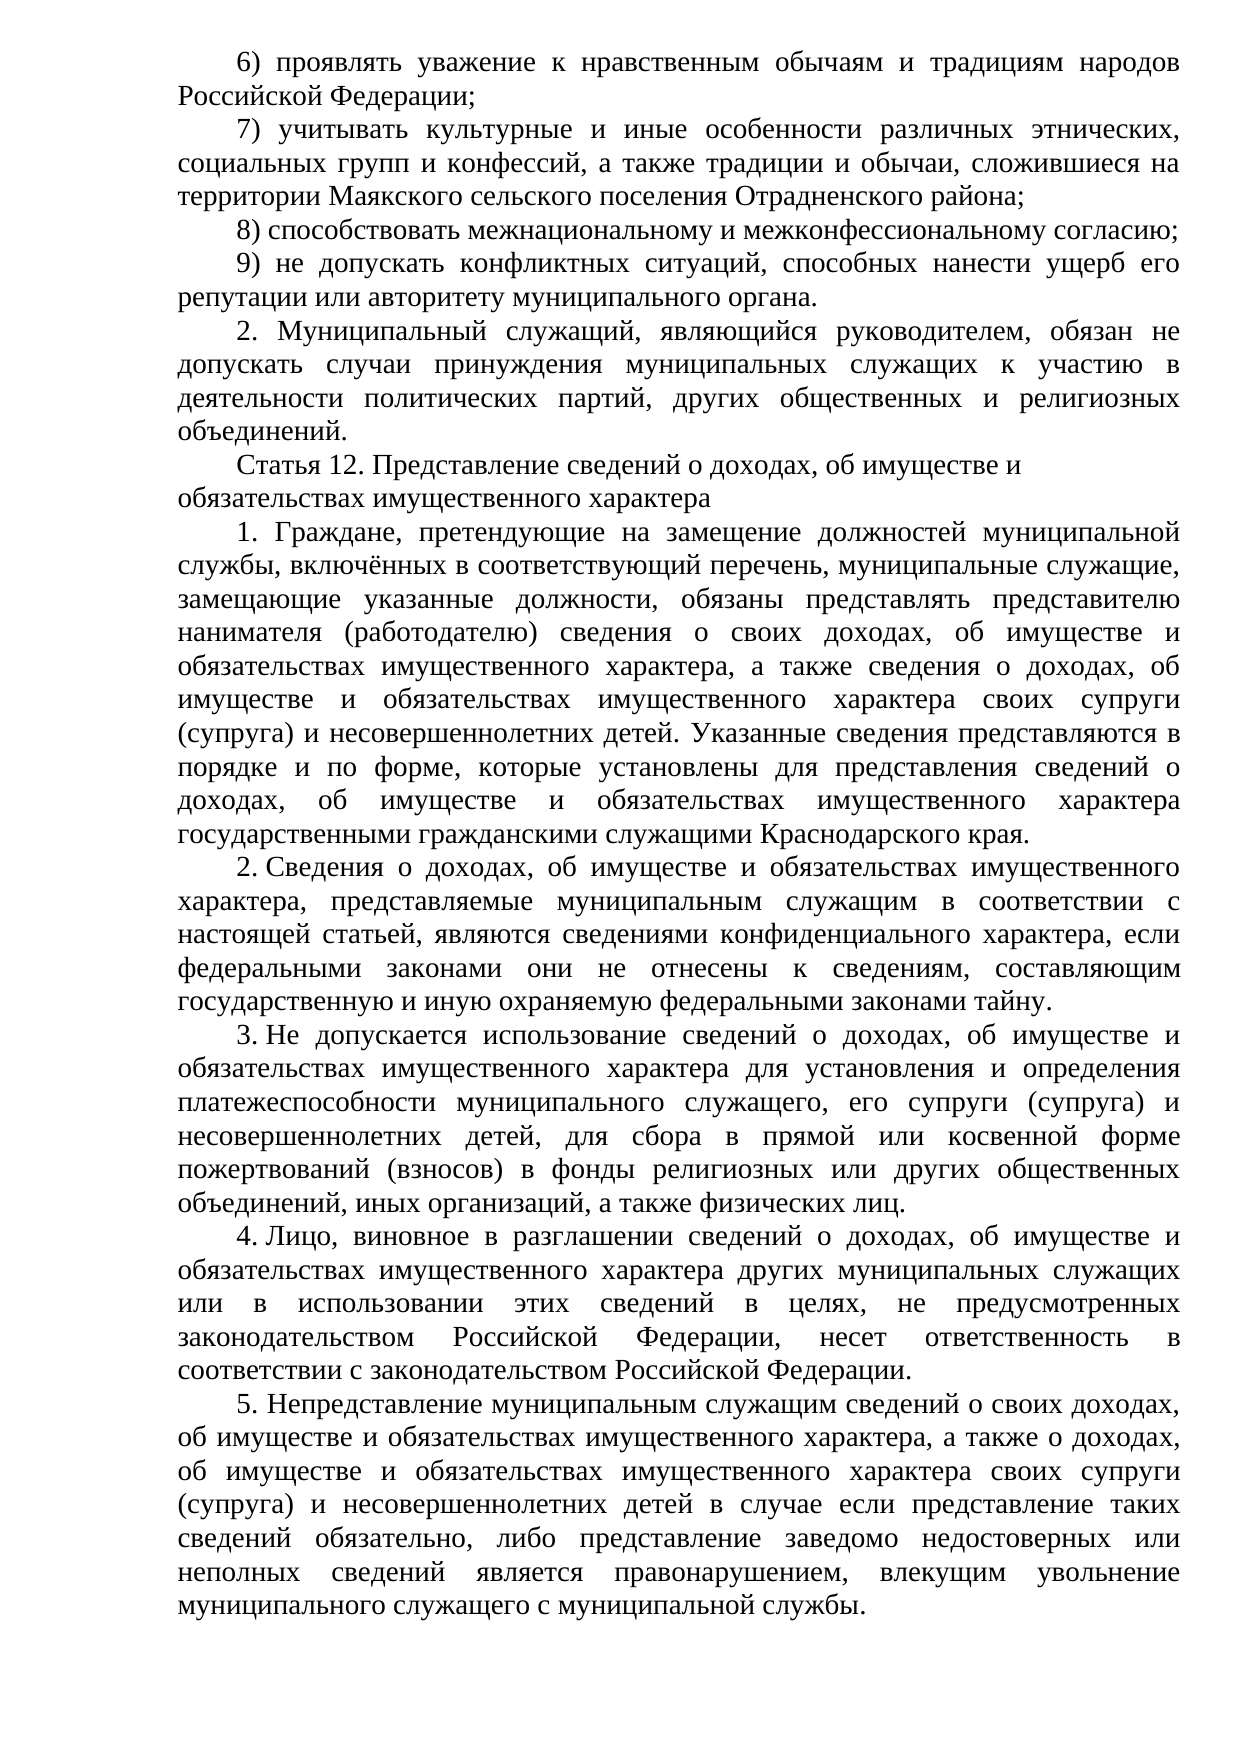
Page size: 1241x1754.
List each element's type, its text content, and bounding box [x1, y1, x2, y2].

text 9) не допускать конфликтных ситуаций, способных нанести ущерб его репутации или авторитету муниципального органа. [177, 246, 1181, 313]
text 1. Граждане, претендующие на замещение должностей муниципальной службы, включённых в соответствующий перечень, муниципальные служащие, замещающие указанные должности, обязаны представлять представителю нанимателя (работодателю) сведения о своих доходах, об имуществе и обязательствах имущественного характера, а также сведения о доходах, об имуществе и обязательствах имущественного характера своих супруги (супруга) и несовершеннолетних детей. Указанные сведения представляются в порядке и по форме, которые установлены для представления сведений о доходах, об имуществе и обязательствах имущественного характера государственными гражданскими служащими Краснодарского края. [177, 514, 1181, 849]
text 4. Лицо, виновное в разглашении сведений о доходах, об имуществе и обязательствах имущественного характера других муниципальных служащих или в использовании этих сведений в целях, не предусмотренных законодательством Российской Федерации, несет ответственность в соответствии с законодательством Российской Федерации. [177, 1218, 1181, 1386]
text 2. Муниципальный служащий, являющийся руководителем, обязан не допускать случаи принуждения муниципальных служащих к участию в деятельности политических партий, других общественных и религиозных объединений. [177, 313, 1181, 447]
text 8) способствовать межнациональному и межконфессиональному согласию; [177, 212, 1181, 246]
text 6) проявлять уважение к нравственным обычаям и традициям народов Российской Федерации; [177, 44, 1181, 111]
text Статья 12. Представление сведений о доходах, об имуществе и обязательствах имущественного характера [177, 447, 1181, 514]
text 5. Непредставление муниципальным служащим сведений о своих доходах, об имуществе и обязательствах имущественного характера, а также о доходах, об имуществе и обязательствах имущественного характера своих супруги (супруга) и несовершеннолетних детей в случае если представление таких сведений обязательно, либо представление заведомо недостоверных или неполных сведений является правонарушением, влекущим увольнение муниципального служащего с муниципальной службы. [177, 1386, 1181, 1621]
text 2. Сведения о доходах, об имуществе и обязательствах имущественного характера, представляемые муниципальным служащим в соответствии с настоящей статьей, являются сведениями конфиденциального характера, если федеральными законами они не отнесены к сведениям, составляющим государственную и иную охраняемую федеральными законами тайну. [177, 849, 1181, 1017]
text 3. Не допускается использование сведений о доходах, об имуществе и обязательствах имущественного характера для установления и определения платежеспособности муниципального служащего, его супруги (супруга) и несовершеннолетних детей, для сбора в прямой или косвенной форме пожертвований (взносов) в фонды религиозных или других общественных объединений, иных организаций, а также физических лиц. [177, 1017, 1181, 1218]
text 7) учитывать культурные и иные особенности различных этнических, социальных групп и конфессий, а также традиции и обычаи, сложившиеся на территории Маякского сельского поселения Отрадненского района; [177, 111, 1181, 212]
